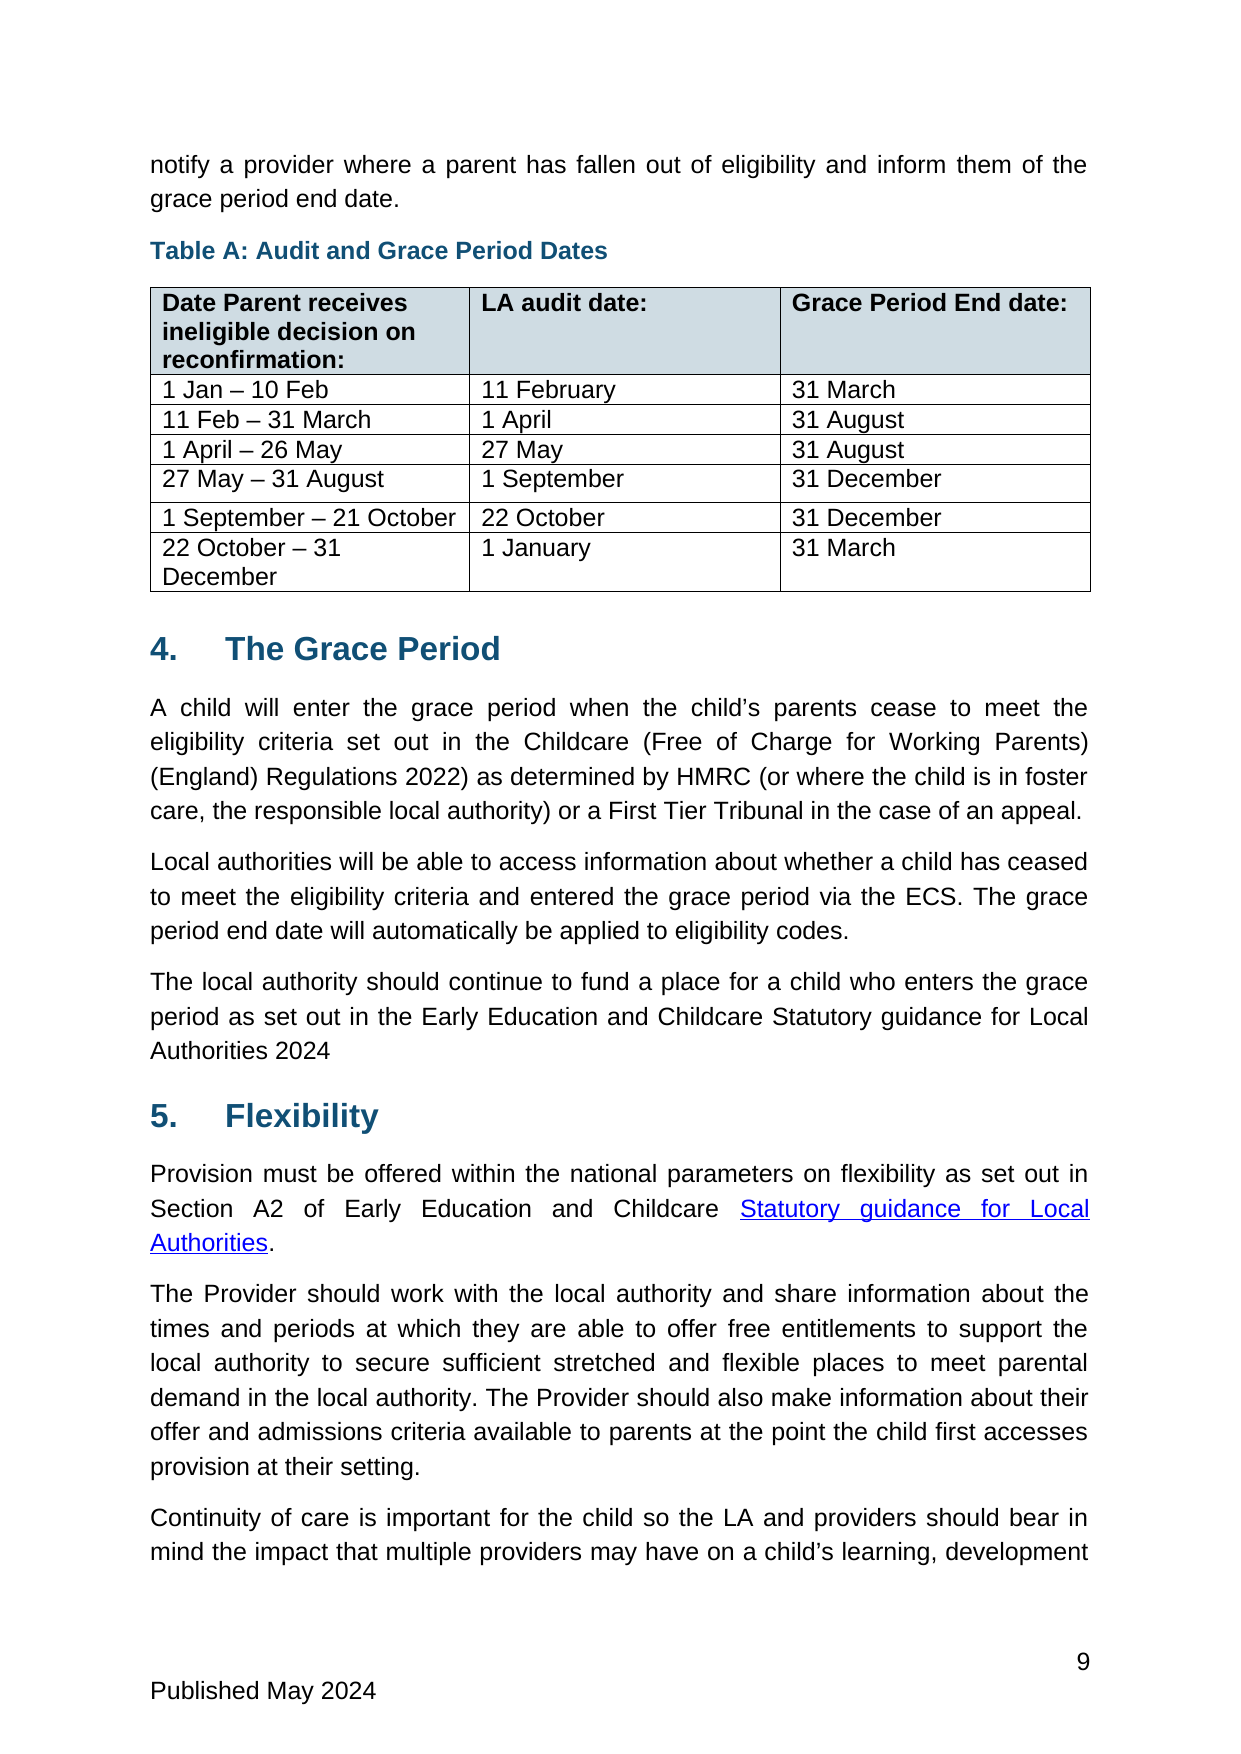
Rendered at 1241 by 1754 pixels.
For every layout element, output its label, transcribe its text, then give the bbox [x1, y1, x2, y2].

subtitle Flexibility [150, 1096, 1090, 1134]
table_cell 1 September – 21 October [151, 503, 469, 532]
text The Provider should work with the local authority and share information about the times and periods at which they are able to offer free entitlements to support the local authority to secure sufficient stretched and flexible places to meet parental demand in the local authority. The Provider should also make information about their offer and admissions criteria available to parents at the point the child first accesses provision at their setting. [150, 1279, 1090, 1480]
table_header Date Parent receives ineligible decision on reconfirmation: [151, 288, 469, 374]
subtitle The Grace Period [150, 629, 1090, 667]
table_cell 1 April – 26 May [151, 435, 469, 463]
table_cell 31 March [781, 533, 1090, 591]
table_cell 1 April [470, 405, 780, 434]
table_header LA audit date: [470, 288, 780, 374]
table_cell 31 March [781, 375, 1090, 404]
table_cell 1 September [470, 465, 780, 502]
table_cell 11 February [470, 375, 780, 404]
table_cell 22 October – 31 December [151, 533, 469, 591]
text Local authorities will be able to access information about whether a child has ceased to meet the eligibility criteria and entered the grace period via the ECS. The grace period end date will automatically be applied to eligibility codes. [150, 847, 1090, 945]
table_cell 27 May – 31 August [151, 465, 469, 502]
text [150, 150, 1090, 213]
text Provision must be offered within the national parameters on flexibility as set out in Section A2 of Early Education and Childcare Statutory guidance for Local Authorities. [150, 1159, 1090, 1257]
table_cell 31 December [781, 503, 1090, 532]
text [150, 1503, 1090, 1566]
text A child will enter the grace period when the child’s parents cease to meet the eligibility criteria set out in the Childcare (Free of Charge for Working Parents) (England) Regulations 2022) as determined by HMRC (or where the child is in foster care, the responsible local authority) or a First Tier Tribunal in the case of an appeal. [150, 692, 1090, 825]
table_cell 22 October [470, 503, 780, 532]
table_cell 27 May [470, 435, 780, 463]
table_cell 1 January [470, 533, 780, 591]
table_cell 11 Feb – 31 March [151, 405, 469, 434]
table_header Grace Period End date: [781, 288, 1090, 374]
table_cell 31 August [781, 405, 1090, 434]
text The local authority should continue to fund a place for a child who enters the grace period as set out in the Early Education and Childcare Statutory guidance for Local Authorities 2024 [150, 967, 1090, 1065]
text Table A: Audit and Grace Period Dates [150, 236, 1090, 264]
table_cell 31 December [781, 465, 1090, 502]
table_cell 1 Jan – 10 Feb [151, 375, 469, 404]
table_cell 31 August [781, 435, 1090, 463]
